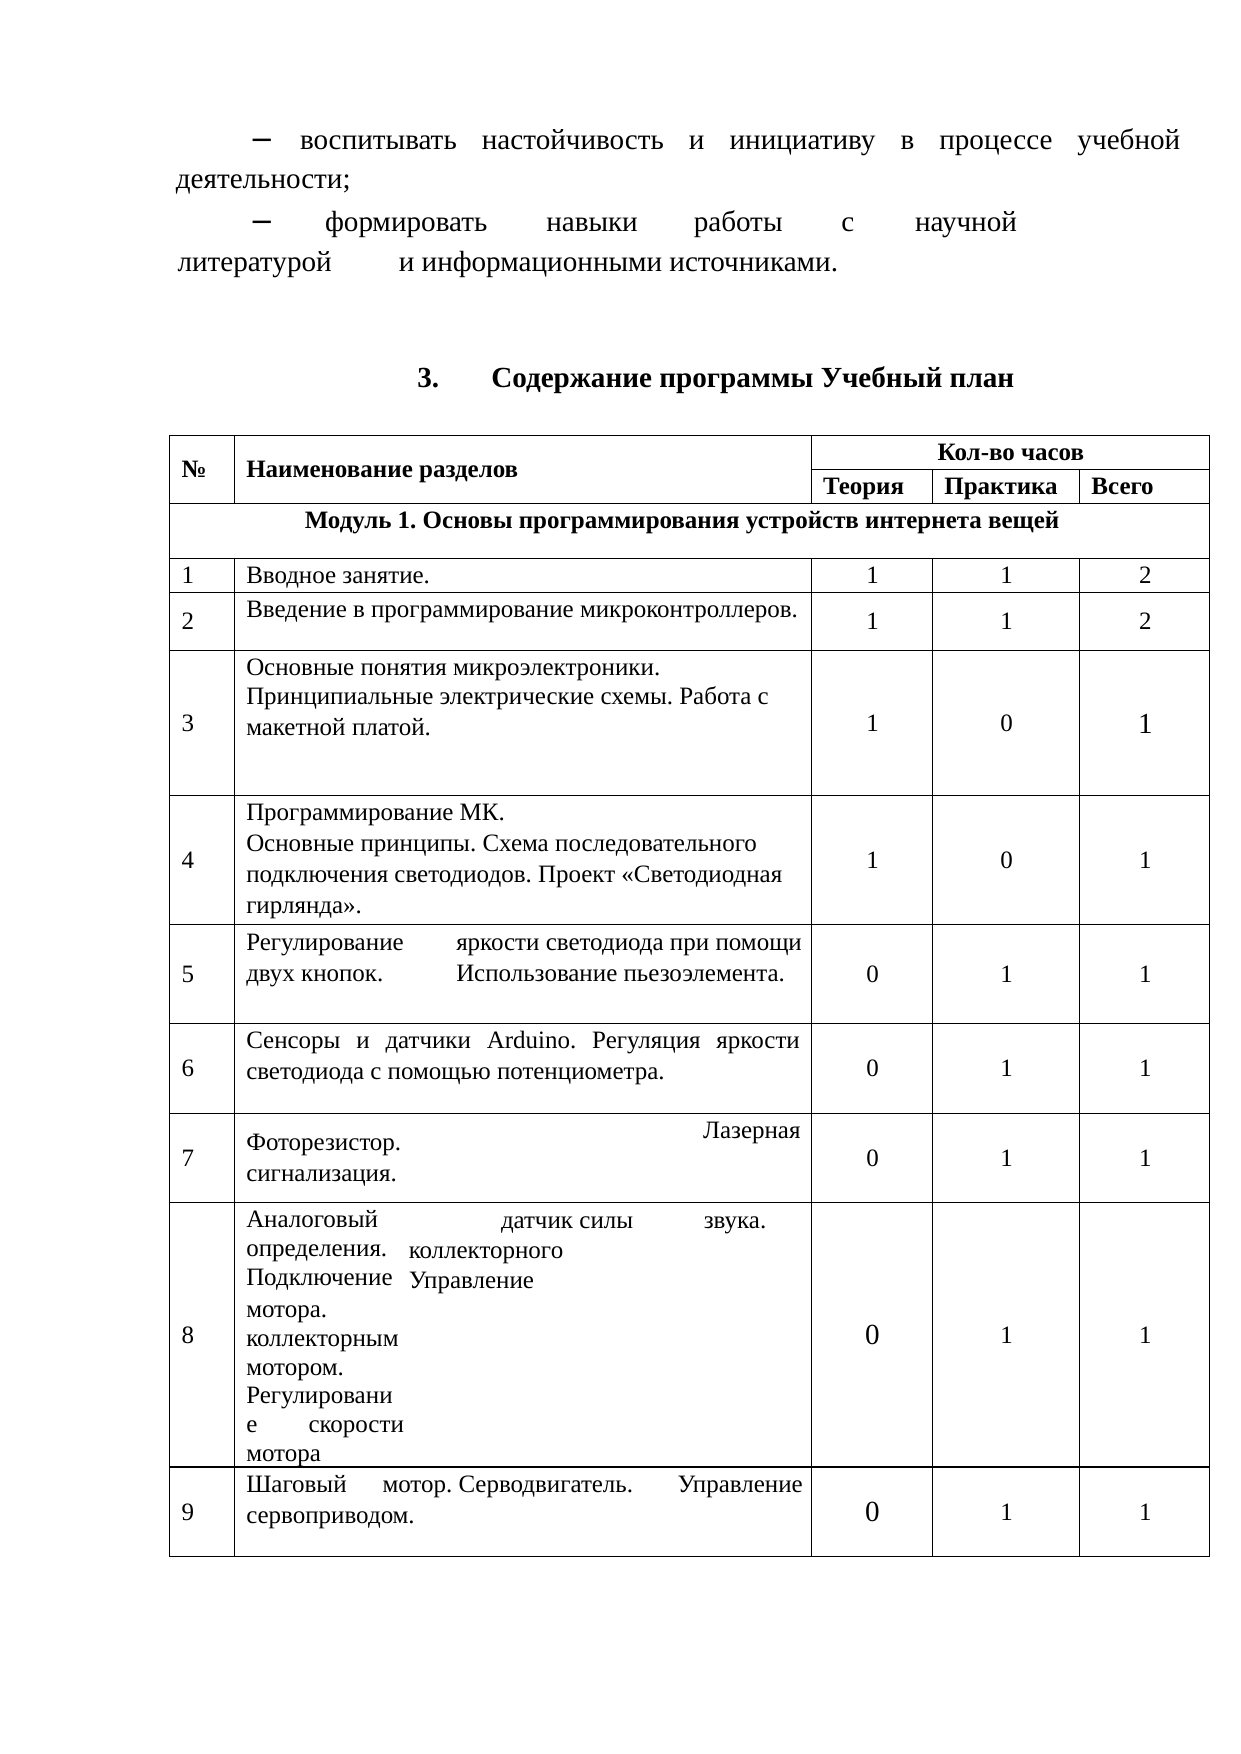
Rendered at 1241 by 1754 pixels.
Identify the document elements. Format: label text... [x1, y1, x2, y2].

table_cell 2 [170, 593, 234, 650]
table_cell 0 [812, 1468, 932, 1556]
table_cell 1 [1080, 651, 1209, 795]
table_cell Программирование МК. Основные принципы. Схема последовательного подключения светодиодов. Проект «Светодиодная гирлянда». [235, 796, 811, 924]
table_cell Основные понятия микроэлектроники. Принципиальные электрические схемы. Работа с макетной платой. [235, 651, 811, 795]
table_cell 0 [933, 651, 1079, 795]
table_cell 0 [933, 796, 1079, 924]
table_cell Модуль 1. Основы программирования устройств интернета вещей [234, 504, 1209, 558]
table_cell 2 [1080, 593, 1209, 650]
table_cell 1 [1080, 925, 1209, 1023]
table_cell датчик силы звука. коллекторного Управление [408, 1203, 811, 1466]
table_cell 1 [933, 1024, 1079, 1112]
text − воспитывать настойчивость и инициативу в процессе учебной деятельности; [176, 118, 1181, 195]
table_cell 1 [812, 796, 932, 924]
table_cell 1 [933, 559, 1079, 592]
table_cell 5 [170, 925, 234, 1023]
table_cell 1 [933, 1203, 1079, 1466]
table_cell 0 [812, 1203, 932, 1466]
table_cell 0 [812, 1024, 932, 1112]
table_cell Сенсоры и датчики Arduino. Регуляция яркости светодиода с помощью потенциометра. [235, 1024, 811, 1112]
subtitle 3. Содержание программы Учебный план [251, 360, 1181, 394]
table_cell 1 [1080, 1114, 1209, 1202]
table_cell 1 [933, 593, 1079, 650]
table_cell Всего [1080, 470, 1209, 502]
table_cell Аналоговый определения. Подключение мотора. коллекторным мотором. Регулирование скорости мотора [235, 1203, 408, 1466]
table_cell 1 [933, 1468, 1079, 1556]
table_cell 6 [170, 1024, 234, 1112]
table_cell 1 [812, 559, 932, 592]
table_cell 1 [812, 651, 932, 795]
table_cell 9 [170, 1468, 234, 1556]
table_cell Лазерная [408, 1114, 811, 1202]
table_cell 1 [933, 925, 1079, 1023]
table_cell 4 [170, 796, 234, 924]
text − формировать навыки работы с научной литературой и информационными источниками. [176, 200, 1181, 277]
table_cell 1 [933, 1114, 1079, 1202]
table_cell 1 [170, 559, 234, 592]
table_cell Практика [933, 470, 1079, 502]
table_header Кол-во часов [812, 436, 1209, 469]
table_header № [170, 436, 234, 502]
table_cell Фоторезистор. сигнализация. [235, 1114, 408, 1202]
table_cell 0 [812, 925, 932, 1023]
table_cell 1 [1080, 1203, 1209, 1466]
table_cell Вводное занятие. [235, 559, 811, 592]
table_cell Введение в программирование микроконтроллеров. [235, 593, 811, 650]
table_cell 3 [170, 651, 234, 795]
table_cell 1 [812, 593, 932, 650]
table_cell Регулирование яркости светодиода при помощи двух кнопок. Использование пьезоэлемента. [235, 925, 811, 1023]
table_cell Шаговый мотор. Серводвигатель. Управление сервоприводом. [235, 1468, 811, 1556]
table_cell 7 [170, 1114, 234, 1202]
table_cell 1 [1080, 1024, 1209, 1112]
table_header Наименование разделов [235, 436, 811, 502]
table_cell Теория [812, 470, 932, 502]
table_cell 1 [1080, 1468, 1209, 1556]
table_cell 2 [1080, 559, 1209, 592]
table_cell 8 [170, 1203, 234, 1466]
table_cell 1 [1080, 796, 1209, 924]
table_cell 0 [812, 1114, 932, 1202]
table_cell [170, 504, 234, 558]
